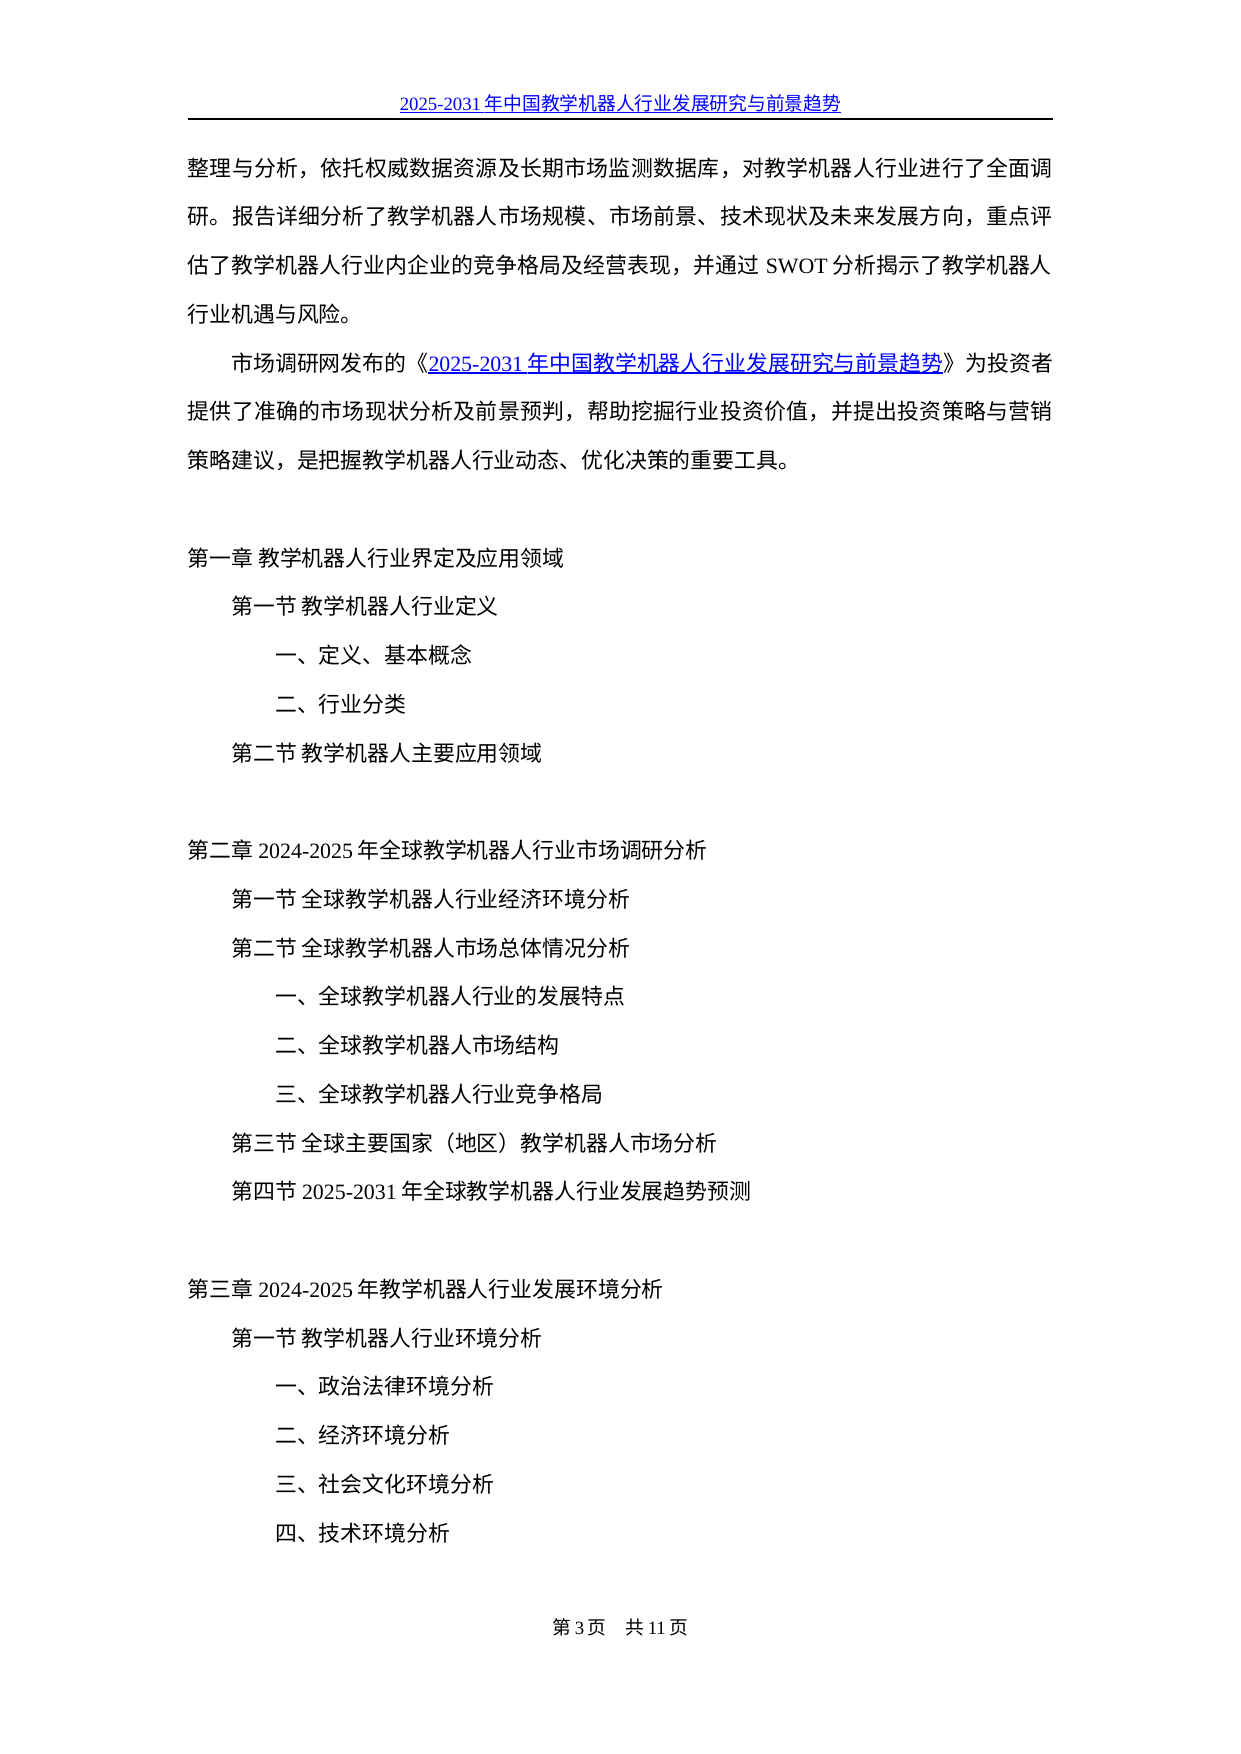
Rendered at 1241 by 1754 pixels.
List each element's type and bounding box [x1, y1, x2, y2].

text [187, 150, 1053, 1548]
